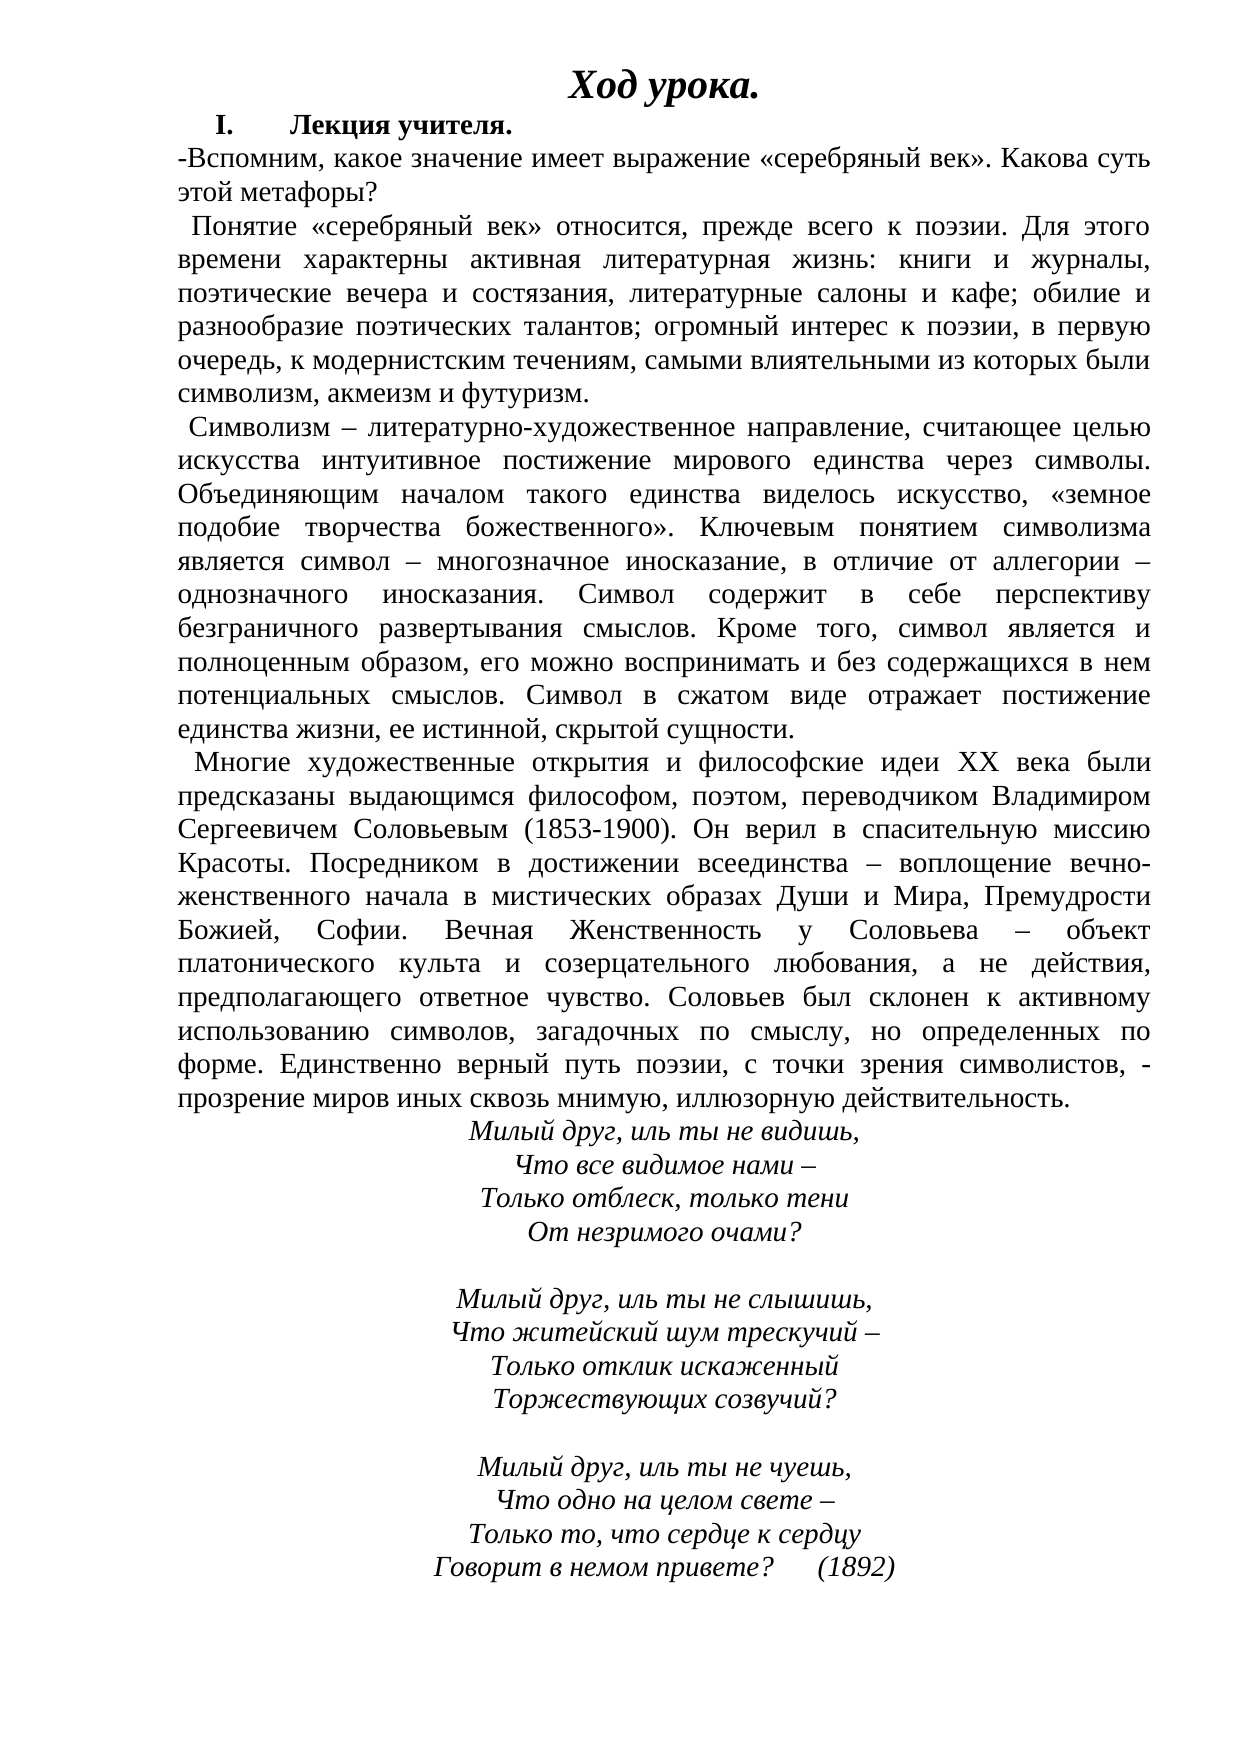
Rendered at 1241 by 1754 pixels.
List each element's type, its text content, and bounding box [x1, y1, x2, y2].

text Милый друг, иль ты не видишь, [177, 1113, 1152, 1147]
text Только отклик искаженный [177, 1348, 1152, 1382]
text -Вспомним, какое значение имеет выражение «серебряный век». Какова суть этой метафоры? [177, 141, 1152, 208]
text Только отблеск, только тени [177, 1180, 1152, 1214]
text Что житейский шум трескучий – [177, 1314, 1152, 1348]
text Говорит в немом привете? (1892) [177, 1549, 1152, 1583]
text Только то, что сердце к сердцу [177, 1516, 1152, 1549]
text Символизм – литературно-художественное направление, считающее целью искусства интуитивное постижение мирового единства через символы. Объединяющим началом такого единства виделось искусство, «земное подобие творчества божественного». Ключевым понятием символизма является символ – многозначное иносказание, в отличие от аллегории – однозначного иносказания. Символ содержит в себе перспективу безграничного развертывания смыслов. Кроме того, символ является и полноценным образом, его можно воспринимать и без содержащихся в нем потенциальных смыслов. Символ в сжатом виде отражает постижение единства жизни, ее истинной, скрытой сущности. [177, 409, 1152, 744]
text Что все видимое нами – [177, 1147, 1152, 1180]
text Что одно на целом свете – [177, 1482, 1152, 1516]
text Ход урока. [177, 59, 1152, 107]
text Милый друг, иль ты не чуешь, [177, 1449, 1152, 1482]
text Милый друг, иль ты не слышишь, [177, 1281, 1152, 1314]
text Понятие «серебряный век» относится, прежде всего к поэзии. Для этого времени характерны активная литературная жизнь: книги и журналы, поэтические вечера и состязания, литературные салоны и кафе; обилие и разнообразие поэтических талантов; огромный интерес к поэзии, в первую очередь, к модернистским течениям, самыми влиятельными из которых были символизм, акмеизм и футуризм. [177, 208, 1152, 409]
list Лекция учителя. [215, 107, 1152, 141]
text От незримого очами? [177, 1214, 1152, 1247]
text Многие художественные открытия и философские идеи XX века были предсказаны выдающимся философом, поэтом, переводчиком Владимиром Сергеевичем Соловьевым (1853-1900). Он верил в спасительную миссию Красоты. Посредником в достижении всеединства – воплощение вечно-женственного начала в мистических образах Души и Мира, Премудрости Божией, Софии. Вечная Женственность у Соловьева – объект платонического культа и созерцательного любования, а не действия, предполагающего ответное чувство. Соловьев был склонен к активному использованию символов, загадочных по смыслу, но определенных по форме. Единственно верный путь поэзии, с точки зрения символистов, - прозрение миров иных сквозь мнимую, иллюзорную действительность. [177, 744, 1152, 1113]
text Торжествующих созвучий? [177, 1382, 1152, 1415]
